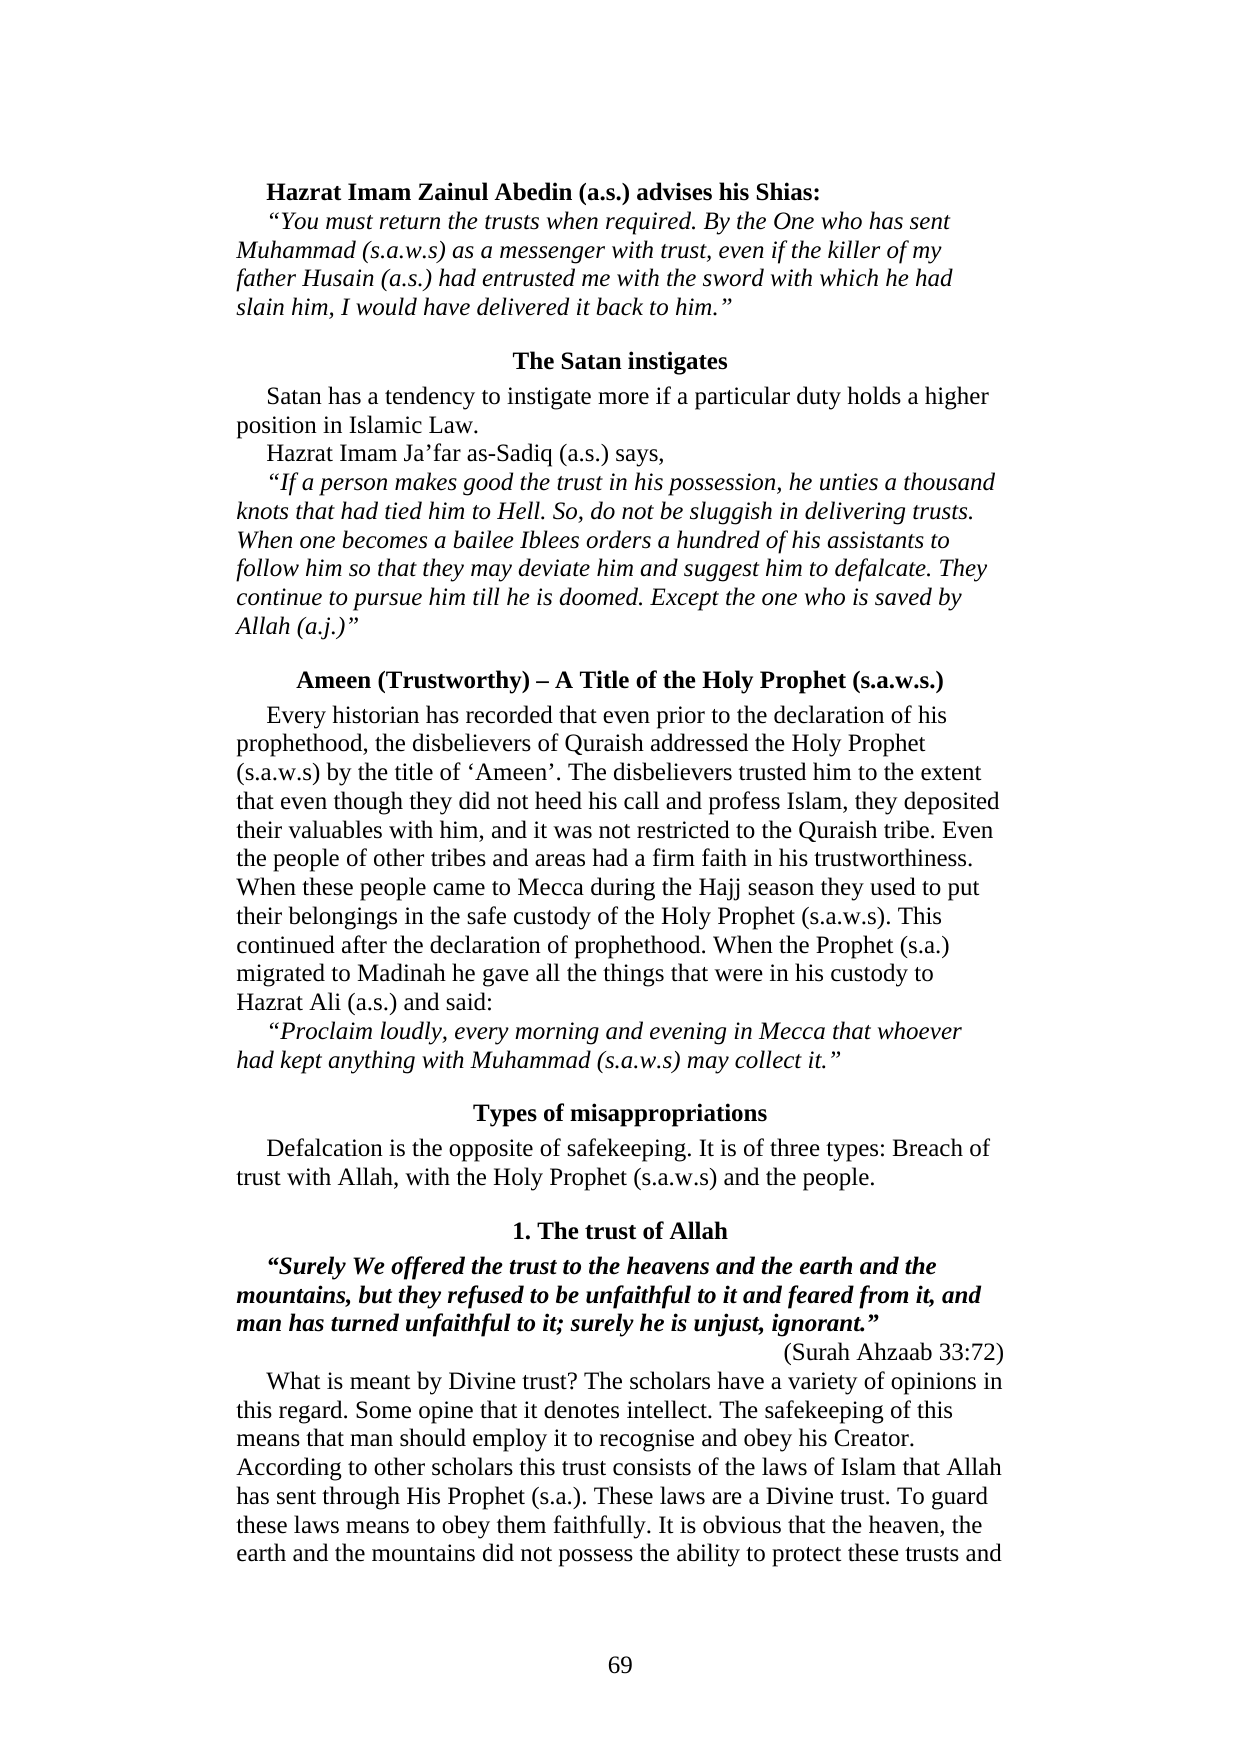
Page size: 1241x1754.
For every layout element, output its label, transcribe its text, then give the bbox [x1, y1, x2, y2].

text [236, 1366, 1004, 1567]
subtitle 1. The trust of Allah [236, 1216, 1004, 1245]
text “Surely We offered the trust to the heavens and the earth and the mountains, but they refused to be unfaithful to it and feared from it, and man has turned unfaithful to it; surely he is unjust, ignorant.” [236, 1251, 1004, 1337]
subtitle Ameen (Trustworthy) – A Title of the Holy Prophet (s.a.w.s.) [236, 665, 1004, 693]
text Every historian has recorded that even prior to the declaration of his prophethood, the disbelievers of Quraish addressed the Holy Prophet (s.a.w.s) by the title of ‘Ameen’. The disbelievers trusted him to the extent that even though they did not heed his call and profess Islam, they deposited their valuables with him, and it was not restricted to the Quraish tribe. Even the people of other tribes and areas had a firm faith in his trustworthiness. When these people came to Mecca during the Hajj season they used to put their belongings in the safe custody of the Holy Prophet (s.a.w.s). This continued after the declaration of prophethood. When the Prophet (s.a.) migrated to Madinah he gave all the things that were in his custody to Hazrat Ali (a.s.) and said: [236, 700, 1004, 1016]
text Satan has a tendency to instigate more if a particular duty holds a higher position in Islamic Law. [236, 381, 1004, 438]
text Defalcation is the opposite of safekeeping. It is of three types: Breach of trust with Allah, with the Holy Prophet (s.a.w.s) and the people. [236, 1133, 1004, 1191]
text Hazrat Imam Ja’far as-Sadiq (a.s.) says, [236, 438, 1004, 467]
subtitle The Satan instigates [236, 346, 1004, 375]
text “Proclaim loudly, every morning and evening in Mecca that whoever had kept anything with Muhammad (s.a.w.s) may collect it.” [236, 1016, 1004, 1073]
text (Surah Ahzaab 33:72) [236, 1337, 1004, 1366]
text Hazrat Imam Zainul Abedin (a.s.) advises his Shias: [236, 177, 1004, 206]
text “If a person makes good the trust in his possession, he unties a thousand knots that had tied him to Hell. So, do not be sluggish in delivering trusts. When one becomes a bailee Iblees orders a hundred of his assistants to follow him so that they may deviate him and suggest him to defalcate. They continue to pursue him till he is doomed. Except the one who is saved by Allah (a.j.)” [236, 467, 1004, 640]
subtitle Types of misappropriations [236, 1098, 1004, 1127]
text “You must return the trusts when required. By the One who has sent Muhammad (s.a.w.s) as a messenger with trust, even if the killer of my father Husain (a.s.) had entrusted me with the sword with which he had slain him, I would have delivered it back to him.” [236, 206, 1004, 321]
